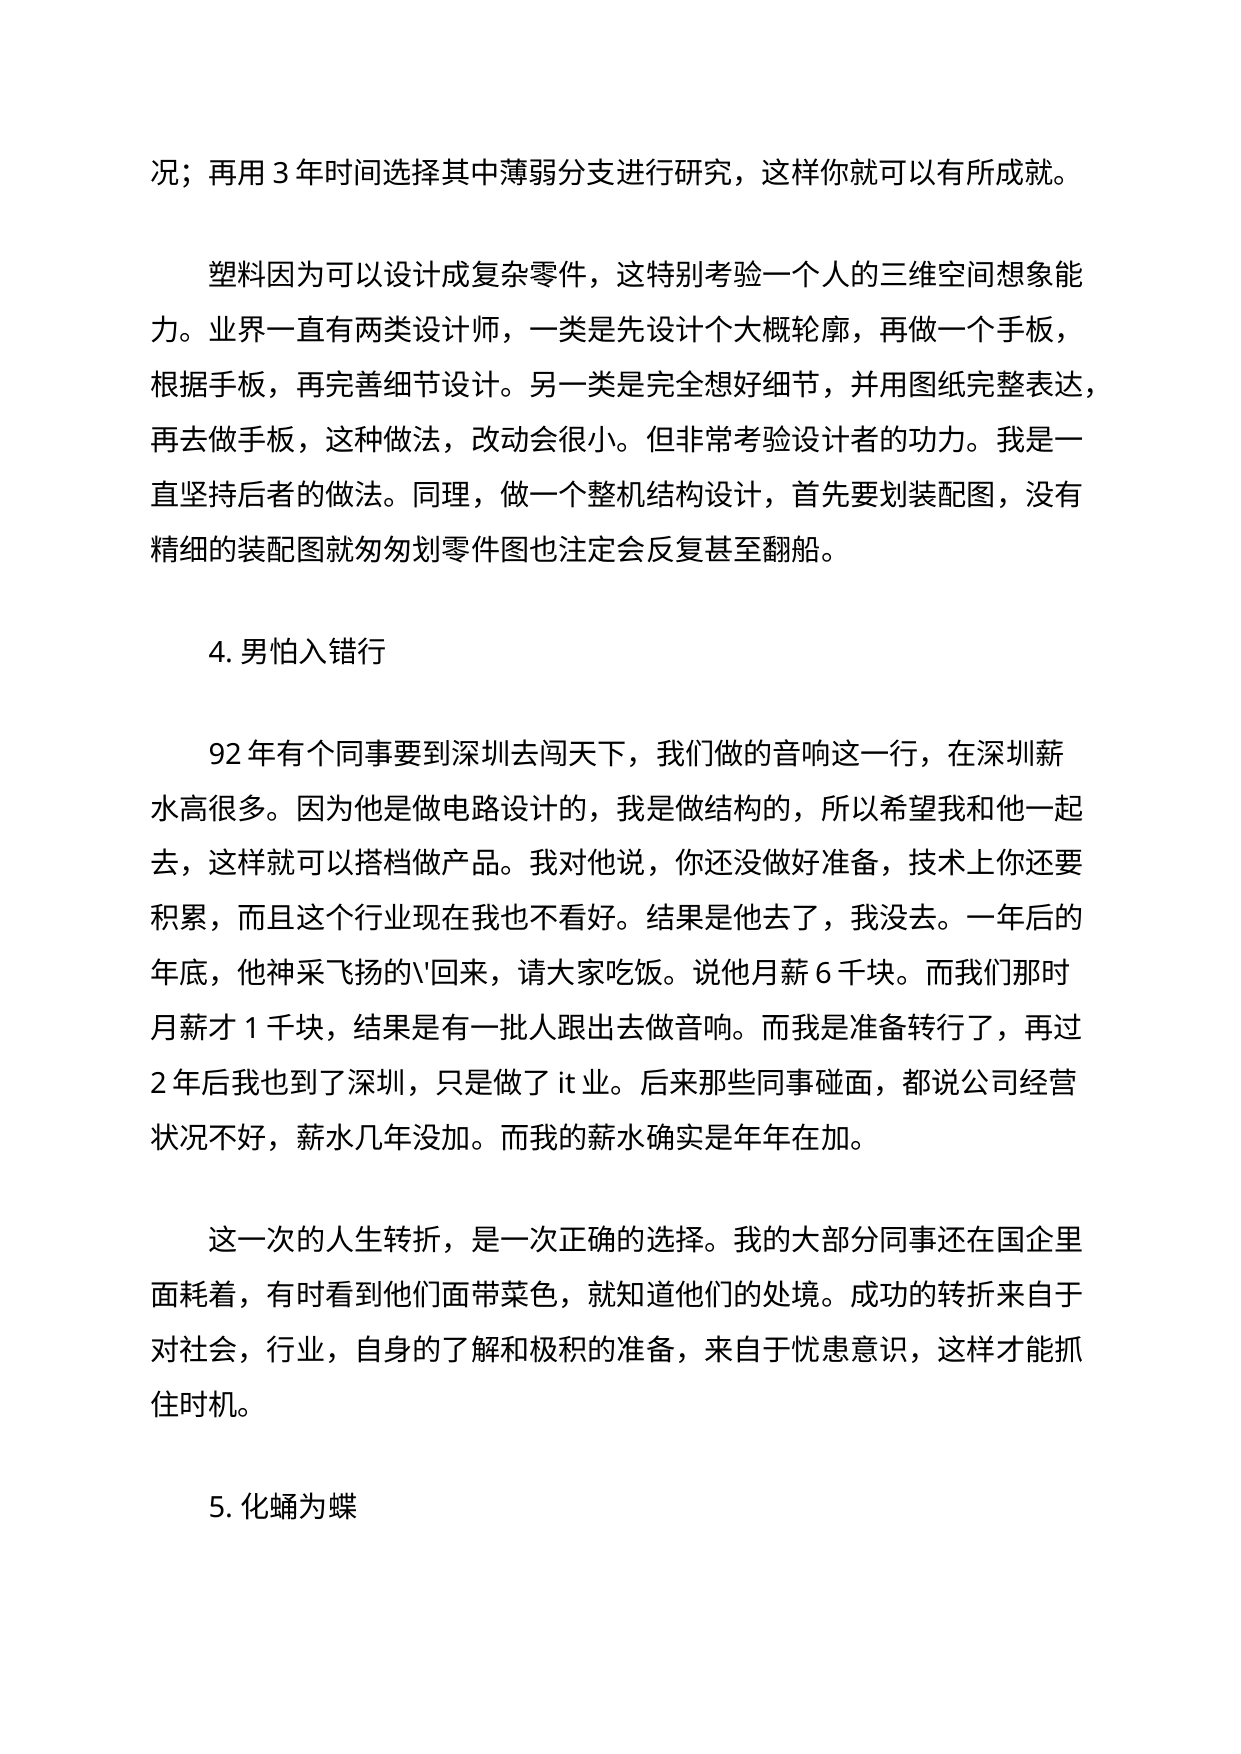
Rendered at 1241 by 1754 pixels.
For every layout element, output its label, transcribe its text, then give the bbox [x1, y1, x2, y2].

text 4. 男怕入错行 [150, 628, 1090, 671]
text 这一次的人生转折，是一次正确的选择。我的大部分同事还在国企里面耗着，有时看到他们面带菜色，就知道他们的处境。成功的转折来自于对社会，行业，自身的了解和极积的准备，来自于忧患意识，这样才能抓住时机。 [150, 1217, 1090, 1424]
text 92年有个同事要到深圳去闯天下，我们做的音响这一行，在深圳薪水高很多。因为他是做电路设计的，我是做结构的，所以希望我和他一起去，这样就可以搭档做产品。我对他说，你还没做好准备，技术上你还要积累，而且这个行业现在我也不看好。结果是他去了，我没去。一年后的年底，他神采飞扬的\'回来，请大家吃饭。说他月薪6千块。而我们那时月薪才1千块，结果是有一批人跟出去做音响。而我是准备转行了，再过2年后我也到了深圳，只是做了it业。后来那些同事碰面，都说公司经营状况不好，薪水几年没加。而我的薪水确实是年年在加。 [150, 730, 1090, 1157]
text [150, 150, 1090, 192]
text 5. 化蛹为蝶 [150, 1483, 1090, 1526]
text 塑料因为可以设计成复杂零件，这特别考验一个人的三维空间想象能力。业界一直有两类设计师，一类是先设计个大概轮廓，再做一个手板，根据手板，再完善细节设计。另一类是完全想好细节，并用图纸完整表达，再去做手板，这种做法，改动会很小。但非常考验设计者的功力。我是一直坚持后者的做法。同理，做一个整机结构设计，首先要划装配图，没有精细的装配图就匆匆划零件图也注定会反复甚至翻船。 [150, 252, 1090, 569]
